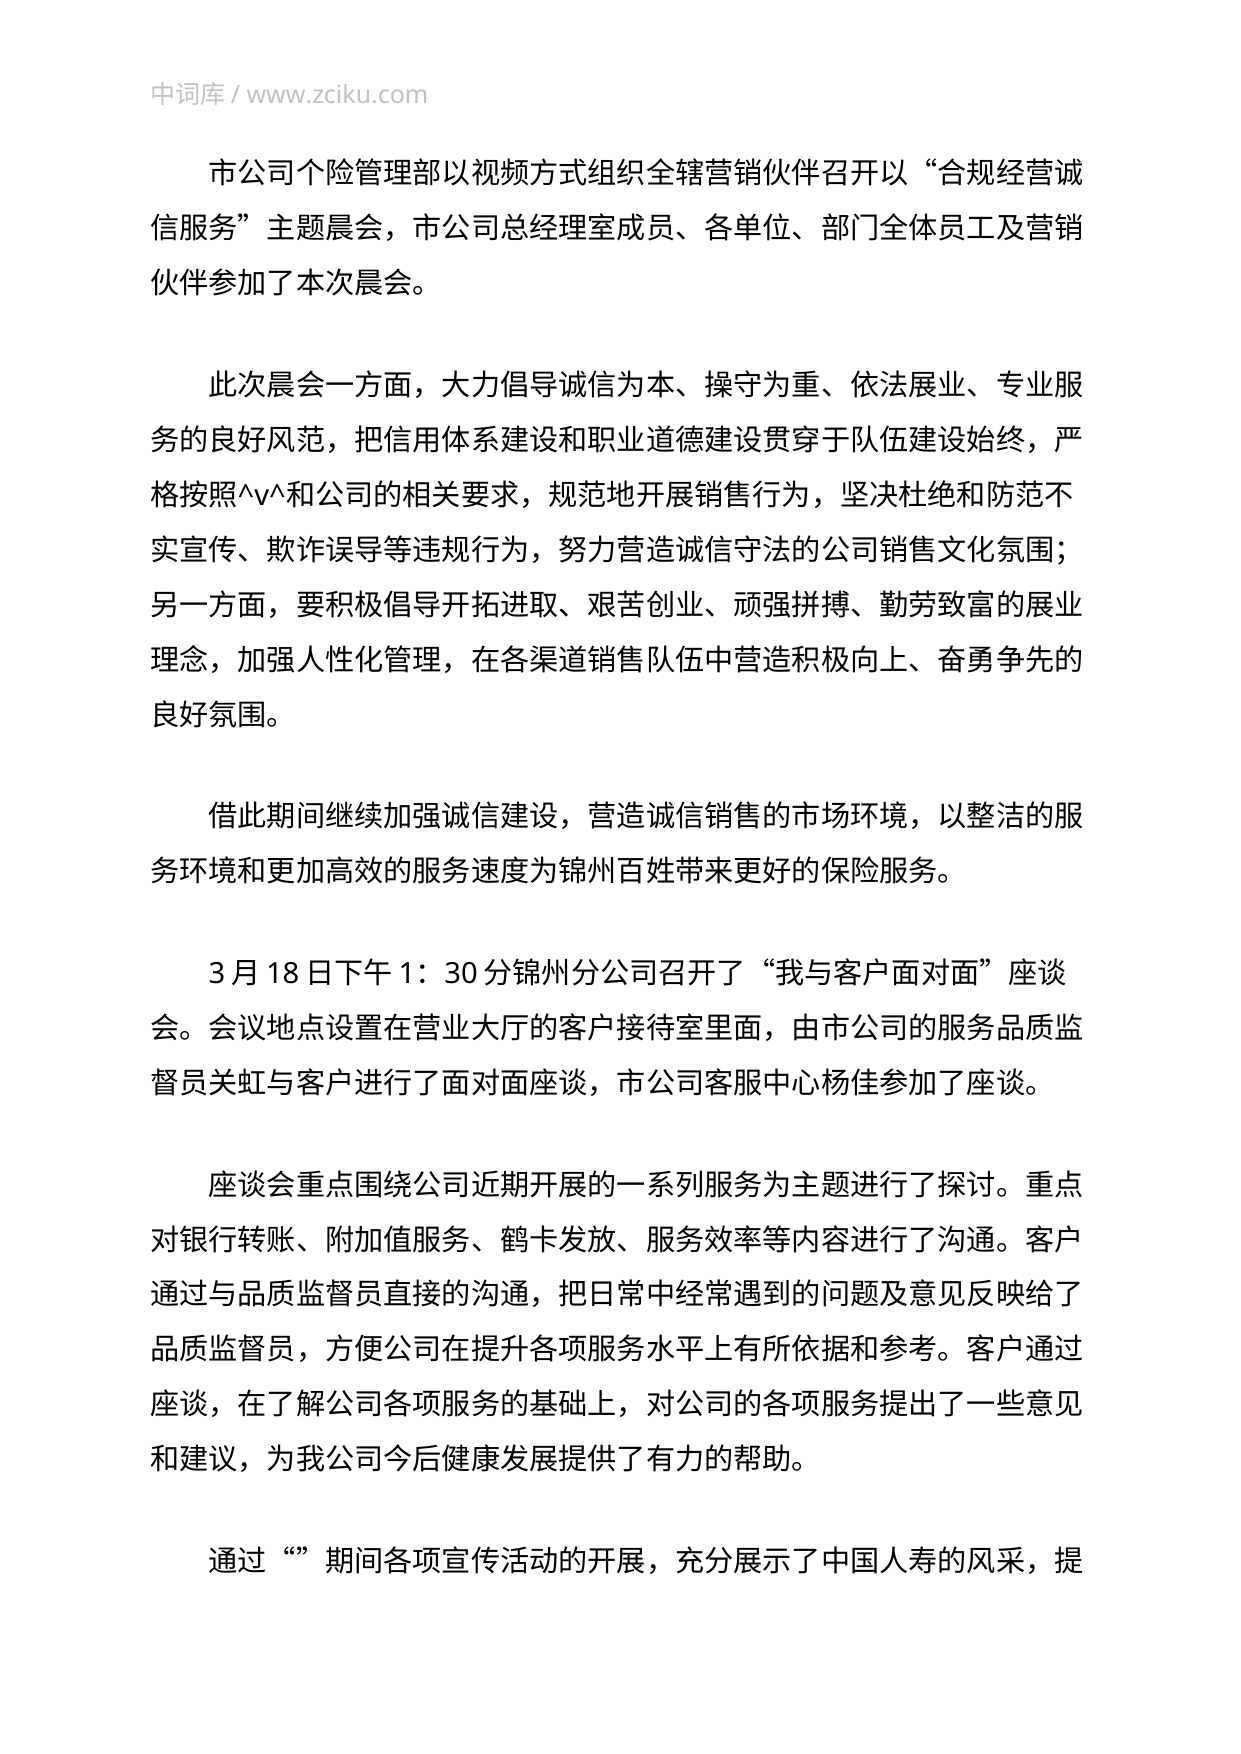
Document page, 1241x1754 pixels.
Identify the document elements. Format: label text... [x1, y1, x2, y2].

text 3月18日下午1：30分锦州分公司召开了“我与客户面对面”座谈会。会议地点设置在营业大厅的客户接待室里面，由市公司的服务品质监督员关虹与客户进行了面对面座谈，市公司客服中心杨佳参加了座谈。 [150, 949, 1090, 1102]
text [150, 1537, 1090, 1580]
text 市公司个险管理部以视频方式组织全辖营销伙伴召开以“合规经营诚信服务”主题晨会，市公司总经理室成员、各单位、部门全体员工及营销伙伴参加了本次晨会。 [150, 150, 1090, 302]
text 此次晨会一方面，大力倡导诚信为本、操守为重、依法展业、专业服务的良好风范，把信用体系建设和职业道德建设贯穿于队伍建设始终，严格按照^v^和公司的相关要求，规范地开展销售行为，坚决杜绝和防范不实宣传、欺诈误导等违规行为，努力营造诚信守法的公司销售文化氛围；另一方面，要积极倡导开拓进取、艰苦创业、顽强拼搏、勤劳致富的展业理念，加强人性化管理，在各渠道销售队伍中营造积极向上、奋勇争先的良好氛围。 [150, 362, 1090, 733]
text 借此期间继续加强诚信建设，营造诚信销售的市场环境，以整洁的服务环境和更加高效的服务速度为锦州百姓带来更好的保险服务。 [150, 793, 1090, 890]
text 座谈会重点围绕公司近期开展的一系列服务为主题进行了探讨。重点对银行转账、附加值服务、鹤卡发放、服务效率等内容进行了沟通。客户通过与品质监督员直接的沟通，把日常中经常遇到的问题及意见反映给了品质监督员，方便公司在提升各项服务水平上有所依据和参考。客户通过座谈，在了解公司各项服务的基础上，对公司的各项服务提出了一些意见和建议，为我公司今后健康发展提供了有力的帮助。 [150, 1161, 1090, 1478]
